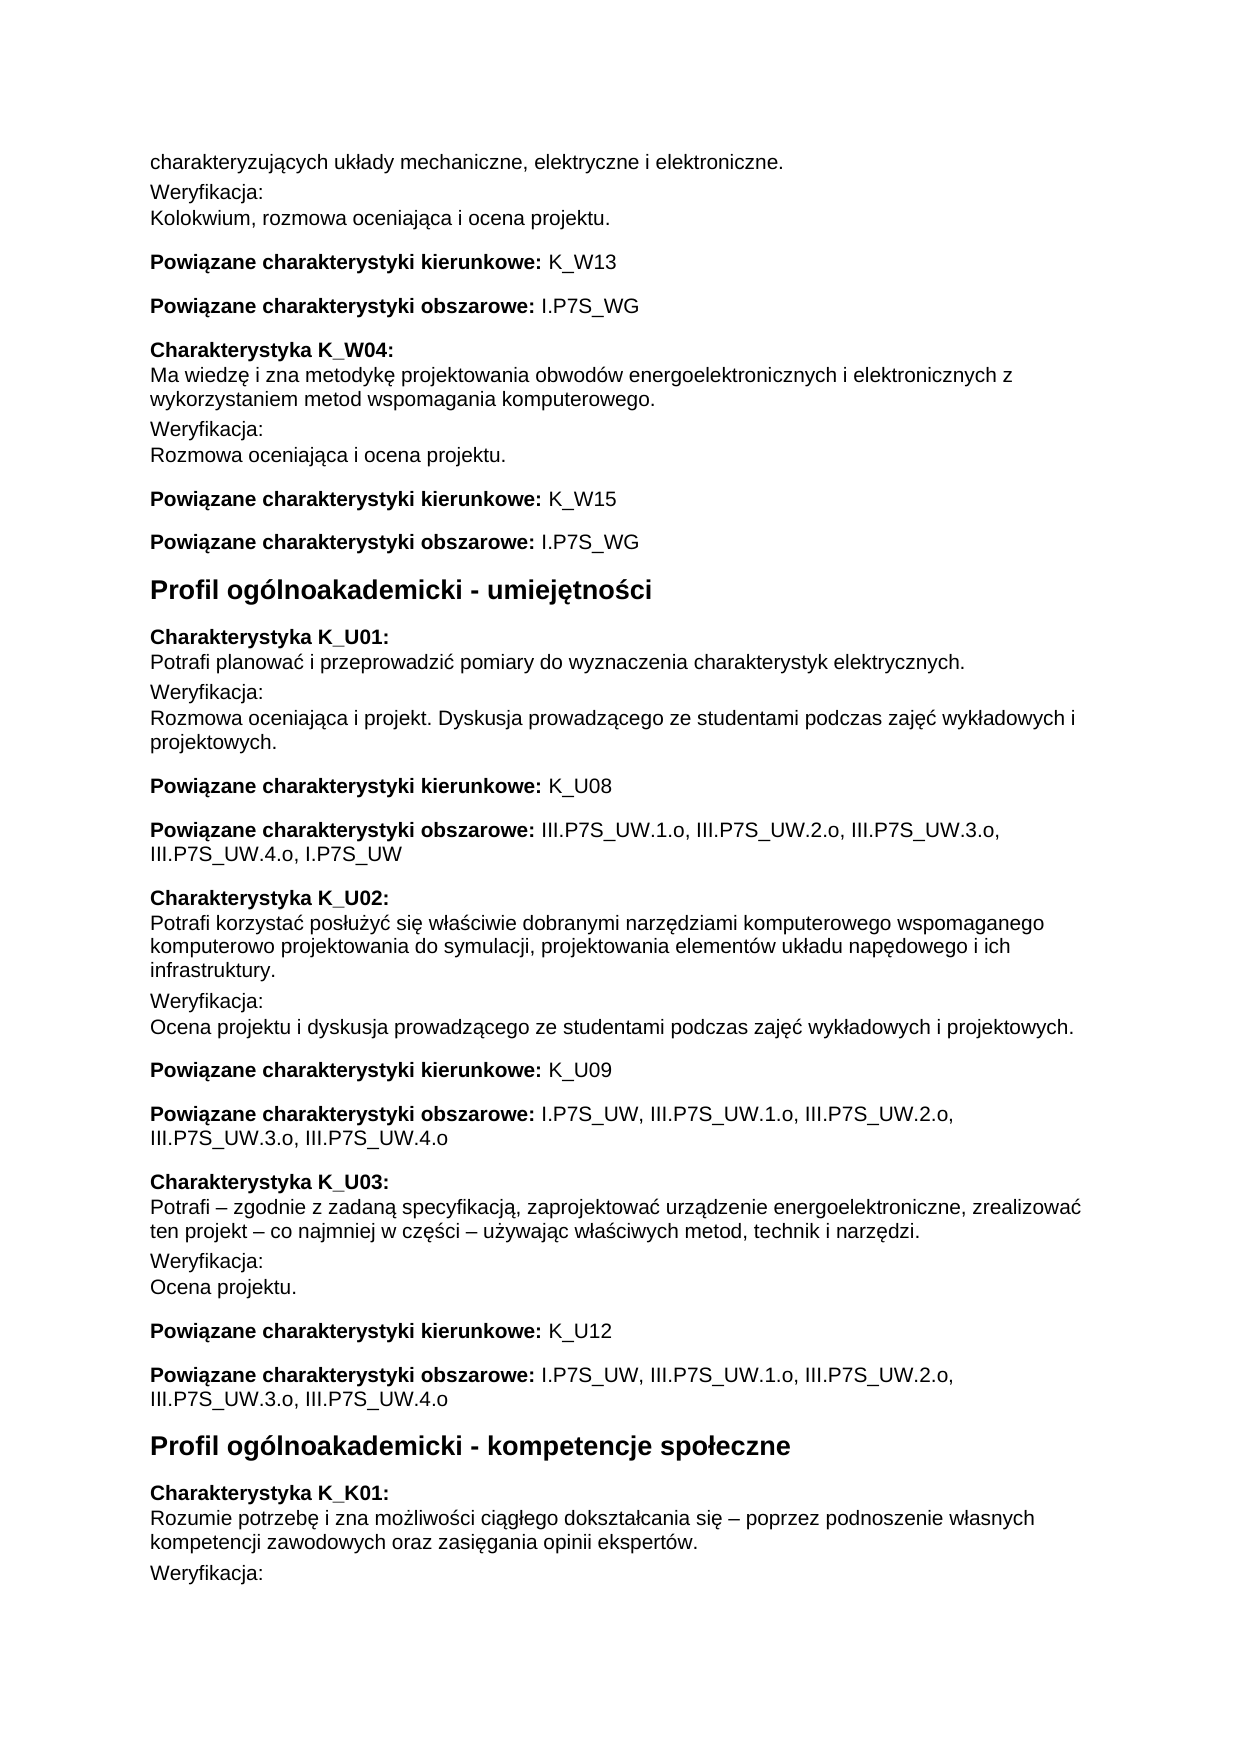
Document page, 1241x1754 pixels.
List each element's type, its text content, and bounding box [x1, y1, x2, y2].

text Potrafi planować i przeprowadzić pomiary do wyznaczenia charakterystyk elektrycznych. [150, 650, 1090, 674]
text Kolokwium, rozmowa oceniająca i ocena projektu. [150, 206, 1090, 230]
text Charakterystyka K_U03: [150, 1170, 1090, 1194]
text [150, 150, 1090, 174]
text Powiązane charakterystyki kierunkowe: K_W15 [150, 486, 1090, 510]
text Rozmowa oceniająca i projekt. Dyskusja prowadzącego ze studentami podczas zajęć wykładowych i projektowych. [150, 706, 1090, 754]
text Charakterystyka K_W04: [150, 337, 1090, 361]
subtitle Profil ogólnoakademicki - umiejętności [150, 574, 1090, 605]
text Rozumie potrzebę i zna możliwości ciągłego dokształcania się – poprzez podnoszenie własnych kompetencji zawodowych oraz zasięgania opinii ekspertów. [150, 1506, 1090, 1554]
subtitle Profil ogólnoakademicki - kompetencje społeczne [150, 1430, 1090, 1461]
text Powiązane charakterystyki obszarowe: I.P7S_UW, III.P7S_UW.1.o, III.P7S_UW.2.o, III.P7S_UW.3.o, III.P7S_UW.4.o [150, 1362, 1090, 1410]
text Weryfikacja: [150, 1560, 1090, 1584]
text Charakterystyka K_U01: [150, 625, 1090, 649]
text Charakterystyka K_K01: [150, 1481, 1090, 1505]
text Powiązane charakterystyki obszarowe: III.P7S_UW.1.o, III.P7S_UW.2.o, III.P7S_UW.3.o, III.P7S_UW.4.o, I.P7S_UW [150, 818, 1090, 866]
text Weryfikacja: [150, 680, 1090, 704]
text Weryfikacja: [150, 417, 1090, 441]
text Powiązane charakterystyki kierunkowe: K_U09 [150, 1058, 1090, 1082]
text Powiązane charakterystyki obszarowe: I.P7S_WG [150, 530, 1090, 554]
text Powiązane charakterystyki obszarowe: I.P7S_WG [150, 294, 1090, 318]
text Ocena projektu. [150, 1275, 1090, 1299]
text Powiązane charakterystyki obszarowe: I.P7S_UW, III.P7S_UW.1.o, III.P7S_UW.2.o, III.P7S_UW.3.o, III.P7S_UW.4.o [150, 1102, 1090, 1150]
text Powiązane charakterystyki kierunkowe: K_U08 [150, 774, 1090, 798]
text Weryfikacja: [150, 1249, 1090, 1273]
text Powiązane charakterystyki kierunkowe: K_U12 [150, 1319, 1090, 1343]
text Ocena projektu i dyskusja prowadzącego ze studentami podczas zajęć wykładowych i projektowych. [150, 1014, 1090, 1038]
text Powiązane charakterystyki kierunkowe: K_W13 [150, 250, 1090, 274]
text Charakterystyka K_U02: [150, 885, 1090, 909]
text Weryfikacja: [150, 180, 1090, 204]
text Ma wiedzę i zna metodykę projektowania obwodów energoelektronicznych i elektronicznych z wykorzystaniem metod wspomagania komputerowego. [150, 362, 1090, 410]
text Rozmowa oceniająca i ocena projektu. [150, 443, 1090, 467]
text Potrafi – zgodnie z zadaną specyfikacją, zaprojektować urządzenie energoelektroniczne, zrealizować ten projekt – co najmniej w części – używając właściwych metod, technik i narzędzi. [150, 1195, 1090, 1243]
text Weryfikacja: [150, 988, 1090, 1012]
text Potrafi korzystać posłużyć się właściwie dobranymi narzędziami komputerowego wspomaganego komputerowo projektowania do symulacji, projektowania elementów układu napędowego i ich infrastruktury. [150, 910, 1090, 982]
